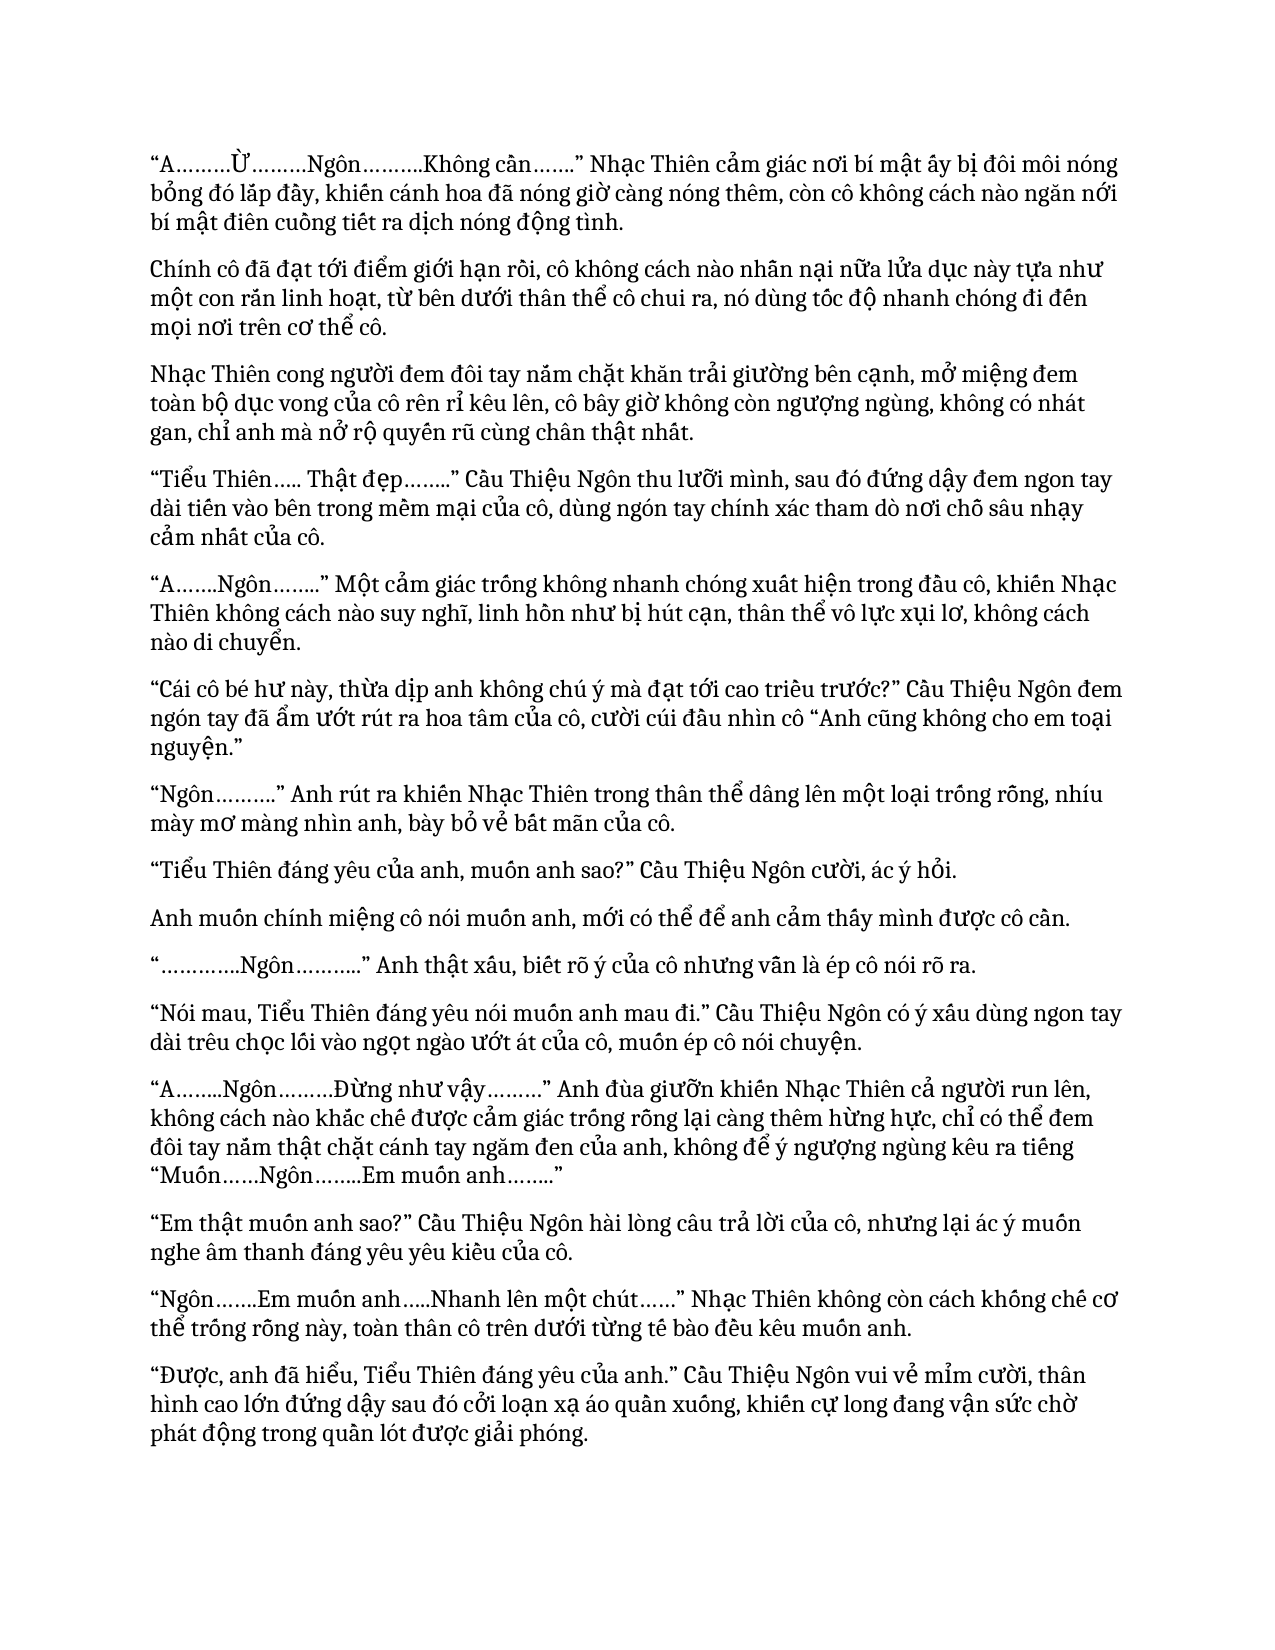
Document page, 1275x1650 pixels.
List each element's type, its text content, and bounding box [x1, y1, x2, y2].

text “Được, anh đã hiểu, Tiểu Thiên đáng yêu của anh.” Cầu Thiệu Ngôn vui vẻ mỉm cười, thân hình cao lớn đứng dậy sau đó cởi loạn xạ áo quần xuống, khiến cự long đang vận sức chờ phát động trong quần lót được giải phóng. [150, 1361, 1125, 1447]
text “Tiểu Thiên….. Thật đẹp……..” Cầu Thiệu Ngôn thu lưỡi mình, sau đó đứng dậy đem ngon tay dài tiến vào bên trong mềm mại của cô, dùng ngón tay chính xác tham dò nơi chỗ sâu nhạy cảm nhất của cô. [150, 465, 1125, 551]
text “Tiểu Thiên đáng yêu của anh, muốn anh sao?” Cầu Thiệu Ngôn cười, ác ý hỏi. [150, 856, 1125, 885]
text “Em thật muốn anh sao?” Cầu Thiệu Ngôn hài lòng câu trả lời của cô, nhưng lại ác ý muốn nghe âm thanh đáng yêu yêu kiều của cô. [150, 1209, 1125, 1266]
text “Cái cô bé hư này, thừa dịp anh không chú ý mà đạt tới cao triều trước?” Cầu Thiệu Ngôn đem ngón tay đã ẩm ướt rút ra hoa tâm của cô, cười cúi đầu nhìn cô “Anh cũng không cho em toại nguyện.” [150, 675, 1125, 761]
text “A…….Ngôn……..” Một cảm giác trống không nhanh chóng xuất hiện trong đầu cô, khiến Nhạc Thiên không cách nào suy nghĩ, linh hồn như bị hút cạn, thân thể vô lực xụi lơ, không cách nào di chuyển. [150, 570, 1125, 656]
text Nhạc Thiên cong người đem đôi tay nắm chặt khăn trải giường bên cạnh, mở miệng đem toàn bộ dục vong của cô rên rỉ kêu lên, cô bây giờ không còn ngượng ngùng, không có nhát gan, chỉ anh mà nở rộ quyến rũ cùng chân thật nhất. [150, 360, 1125, 446]
text “………….Ngôn………..” Anh thật xấu, biết rõ ý của cô nhưng vẫn là ép cô nói rõ ra. [150, 951, 1125, 980]
text Anh muốn chính miệng cô nói muốn anh, mới có thể để anh cảm thấy mình được cô cần. [150, 904, 1125, 932]
text Chính cô đã đạt tới điểm giới hạn rồi, cô không cách nào nhẫn nại nữa lửa dục này tựa như một con rắn linh hoạt, từ bên dưới thân thể cô chui ra, nó dùng tốc độ nhanh chóng đi đến mọi nơi trên cơ thể cô. [150, 255, 1125, 341]
text “Nói mau, Tiểu Thiên đáng yêu nói muốn anh mau đi.” Cầu Thiệu Ngôn có ý xấu dùng ngon tay dài trêu chọc lối vào ngọt ngào ướt át của cô, muốn ép cô nói chuyện. [150, 999, 1125, 1056]
text “Ngôn…….Em muốn anh…..Nhanh lên một chút……” Nhạc Thiên không còn cách khống chế cơ thể trống rỗng này, toàn thân cô trên dưới từng tế bào đều kêu muốn anh. [150, 1285, 1125, 1342]
text “Ngôn……….” Anh rút ra khiến Nhạc Thiên trong thân thể dâng lên một loại trống rỗng, nhíu mày mơ màng nhìn anh, bày bỏ vẻ bất mãn của cô. [150, 780, 1125, 837]
text “A……..Ngôn………Đừng như vậy………” Anh đùa giưỡn khiến Nhạc Thiên cả người run lên, không cách nào khắc chế được cảm giác trống rỗng lại càng thêm hừng hực, chỉ có thể đem đôi tay nắm thật chặt cánh tay ngăm đen của anh, không để ý ngượng ngùng kêu ra tiếng “Muốn……Ngôn……..Em muốn anh……..” [150, 1075, 1125, 1190]
text “A………Ừ………Ngôn……….Không cần…….” Nhạc Thiên cảm giác nơi bí mật ấy bị đôi môi nóng bỏng đó lắp đầy, khiến cánh hoa đã nóng giờ càng nóng thêm, còn cô không cách nào ngăn nới bí mật điên cuồng tiết ra dịch nóng động tình. [150, 150, 1125, 236]
